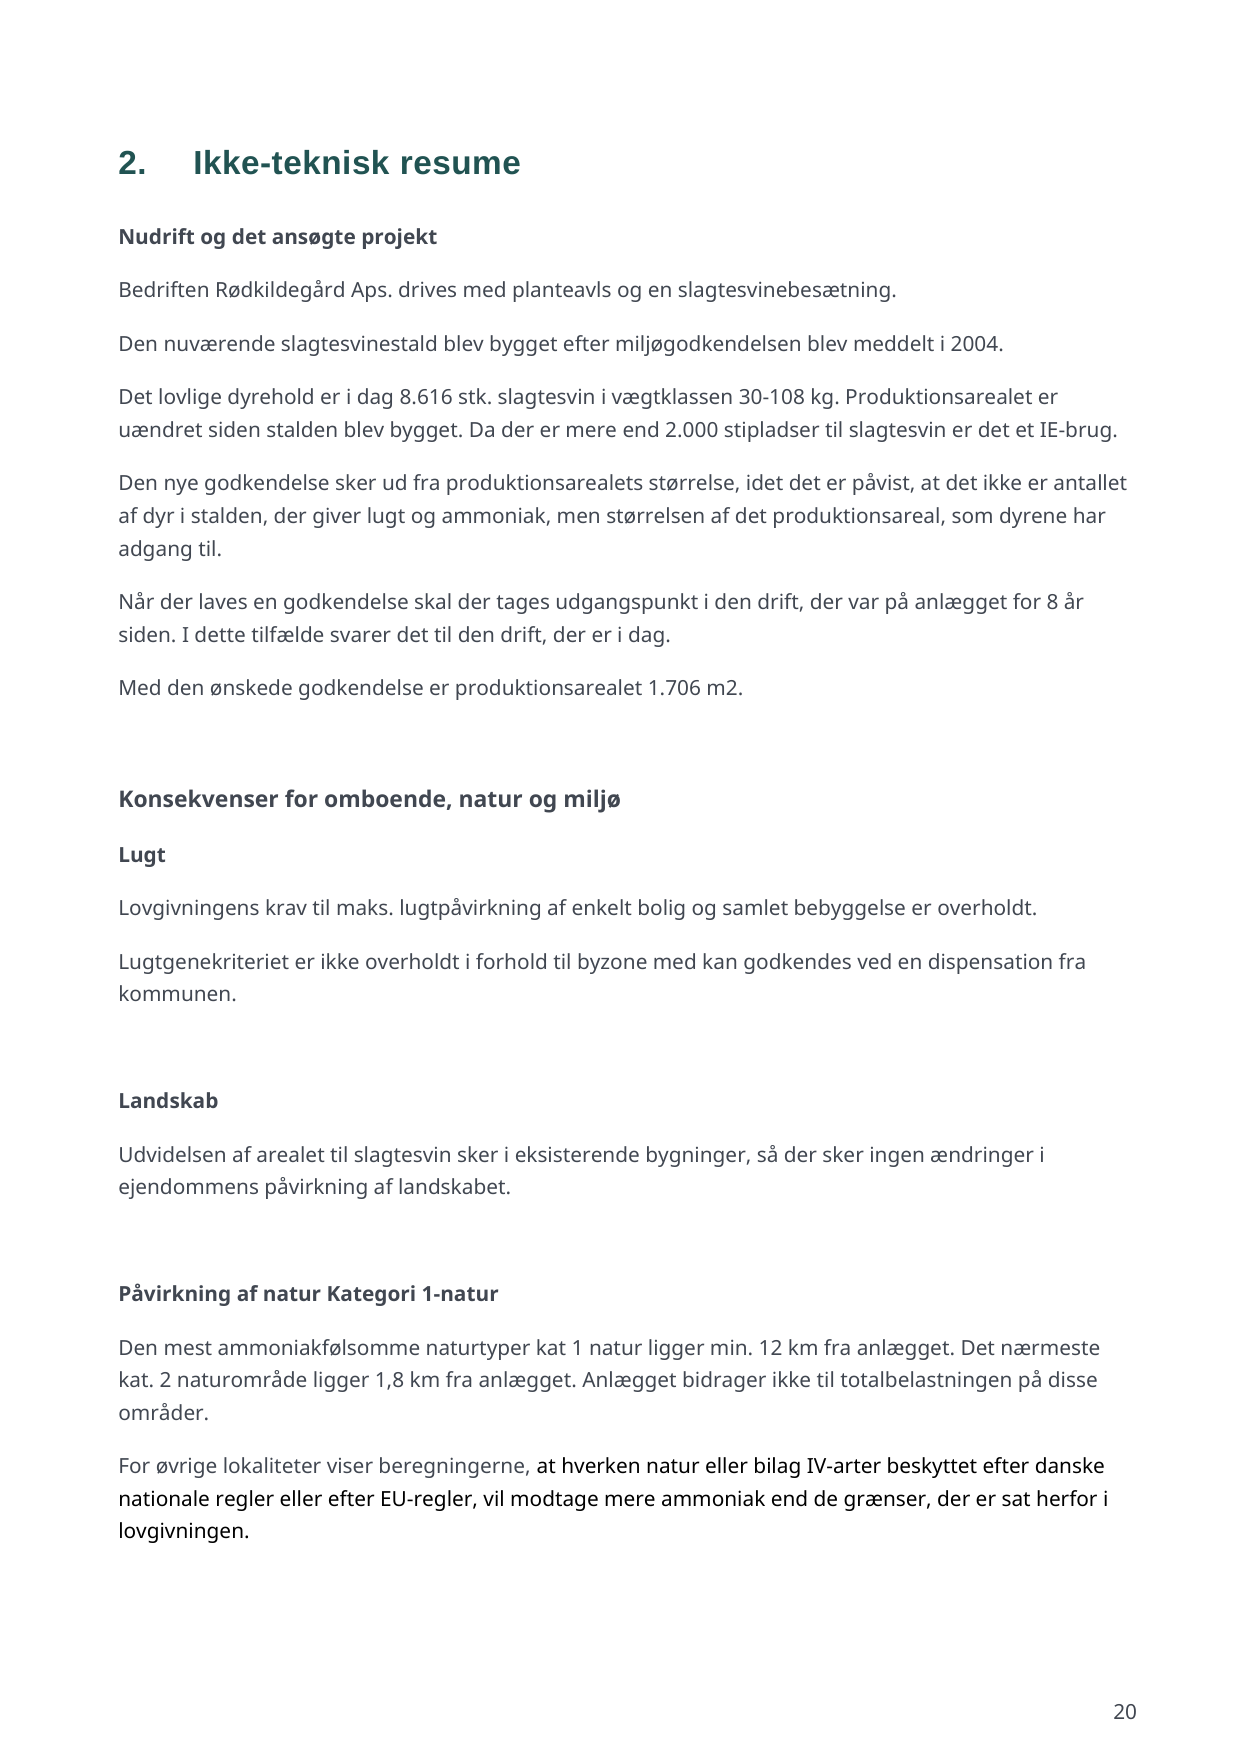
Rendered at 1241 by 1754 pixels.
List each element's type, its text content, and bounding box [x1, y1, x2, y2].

text Den mest ammoniakfølsomme naturtyper kat 1 natur ligger min. 12 km fra anlægget. Det nærmeste kat. 2 naturområde ligger 1,8 km fra anlægget. Anlægget bidrager ikke til totalbelastningen på disse områder. [118, 1333, 1137, 1426]
text Bedriften Rødkildegård Aps. drives med planteavls og en slagtesvinebesætning. [118, 276, 1137, 304]
text For øvrige lokaliteter viser beregningerne, at hverken natur eller bilag IV-arter beskyttet efter danske nationale regler eller efter EU-regler, vil modtage mere ammoniak end de grænser, der er sat herfor i lovgivningen. [118, 1451, 1137, 1545]
text Påvirkning af natur Kategori 1-natur [118, 1279, 1137, 1308]
text Når der laves en godkendelse skal der tages udgangspunkt i den drift, der var på anlægget for 8 år siden. I dette tilfælde svarer det til den drift, der er i dag. [118, 587, 1137, 648]
text Den nuværende slagtesvinestald blev bygget efter miljøgodkendelsen blev meddelt i 2004. [118, 329, 1137, 357]
text Det lovlige dyrehold er i dag 8.616 stk. slagtesvin i vægtklassen 30-108 kg. Produktionsarealet er uændret siden stalden blev bygget. Da der er mere end 2.000 stipladser til slagtesvin er det et IE-brug. [118, 382, 1137, 443]
text Nudrift og det ansøgte projekt [118, 222, 1137, 251]
text Den nye godkendelse sker ud fra produktionsarealets størrelse, idet det er påvist, at det ikke er antallet af dyr i stalden, der giver lugt og ammoniak, men størrelsen af det produktionsareal, som dyrene har adgang til. [118, 468, 1137, 562]
text Lugtgenekriteriet er ikke overholdt i forhold til byzone med kan godkendes ved en dispensation fra kommunen. [118, 947, 1137, 1008]
text Udvidelsen af arealet til slagtesvin sker i eksisterende bygninger, så der sker ingen ændringer i ejendommens påvirkning af landskabet. [118, 1140, 1137, 1201]
text Lovgivningens krav til maks. lugtpåvirkning af enkelt bolig og samlet bebyggelse er overholdt. [118, 893, 1137, 922]
text Ikke-teknisk resume [118, 143, 1137, 182]
text Landskab [118, 1086, 1137, 1115]
text Med den ønskede godkendelse er produktionsarealet 1.706 m2. [118, 673, 1137, 702]
text Lugt [118, 840, 1137, 868]
text Konsekvenser for omboende, natur og miljø [118, 783, 1137, 814]
